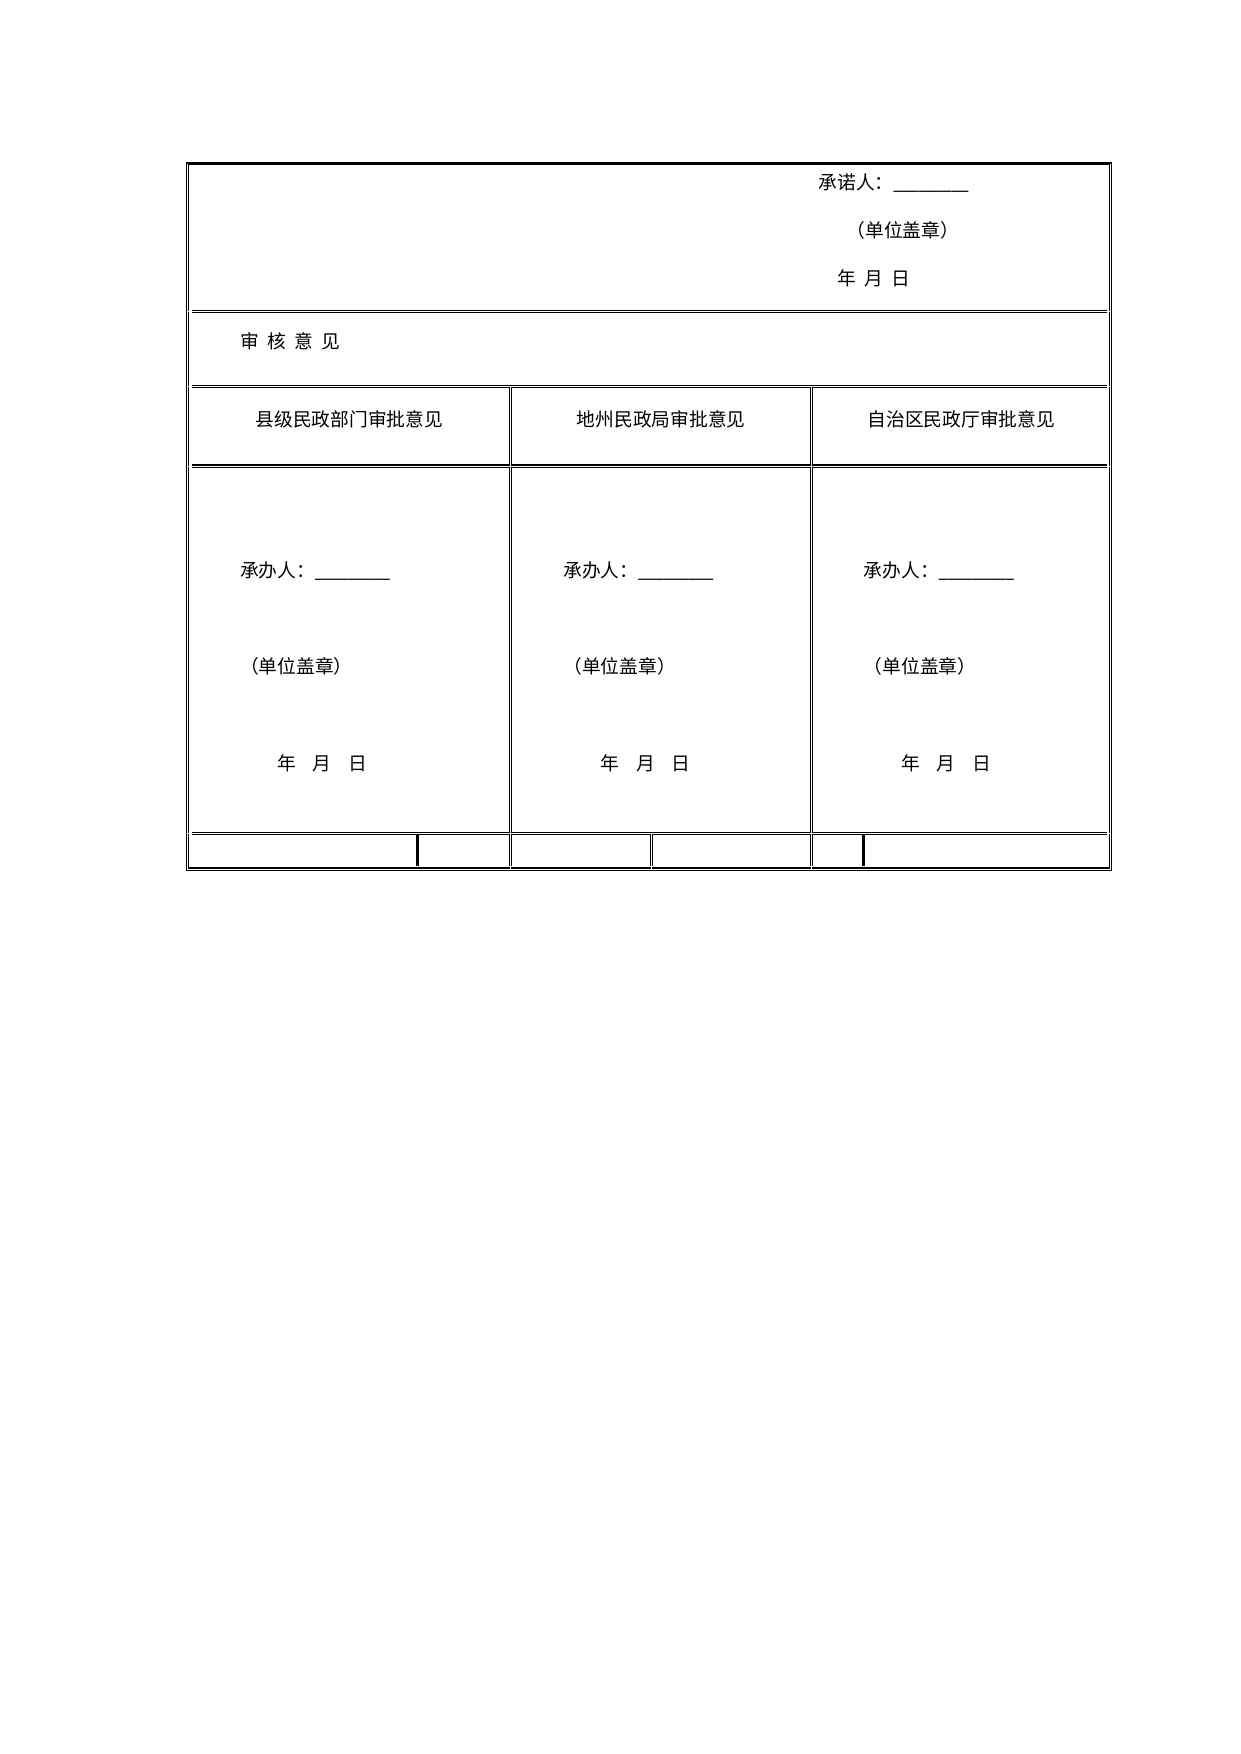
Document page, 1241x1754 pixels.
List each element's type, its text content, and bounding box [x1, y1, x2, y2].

table_cell 县级民政部门审批意见 [189, 385, 509, 464]
table_cell 审 核 意 见 [189, 310, 1109, 384]
table_cell 承办人：_________ （单位盖章） 年 月 日 [813, 464, 1109, 831]
table_cell [511, 835, 651, 867]
table_cell [863, 831, 1109, 867]
table_cell 自治区民政厅审批意见 [813, 385, 1109, 464]
table_cell 承办人：_________ （单位盖章） 年 月 日 [512, 468, 810, 831]
table_cell [651, 835, 811, 867]
table_cell [189, 831, 417, 867]
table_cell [189, 165, 1109, 309]
table_cell [417, 835, 511, 867]
table_cell 地州民政局审批意见 [512, 388, 810, 464]
table_cell [811, 835, 863, 867]
table_cell 承办人：_________ （单位盖章） 年 月 日 [189, 464, 509, 831]
